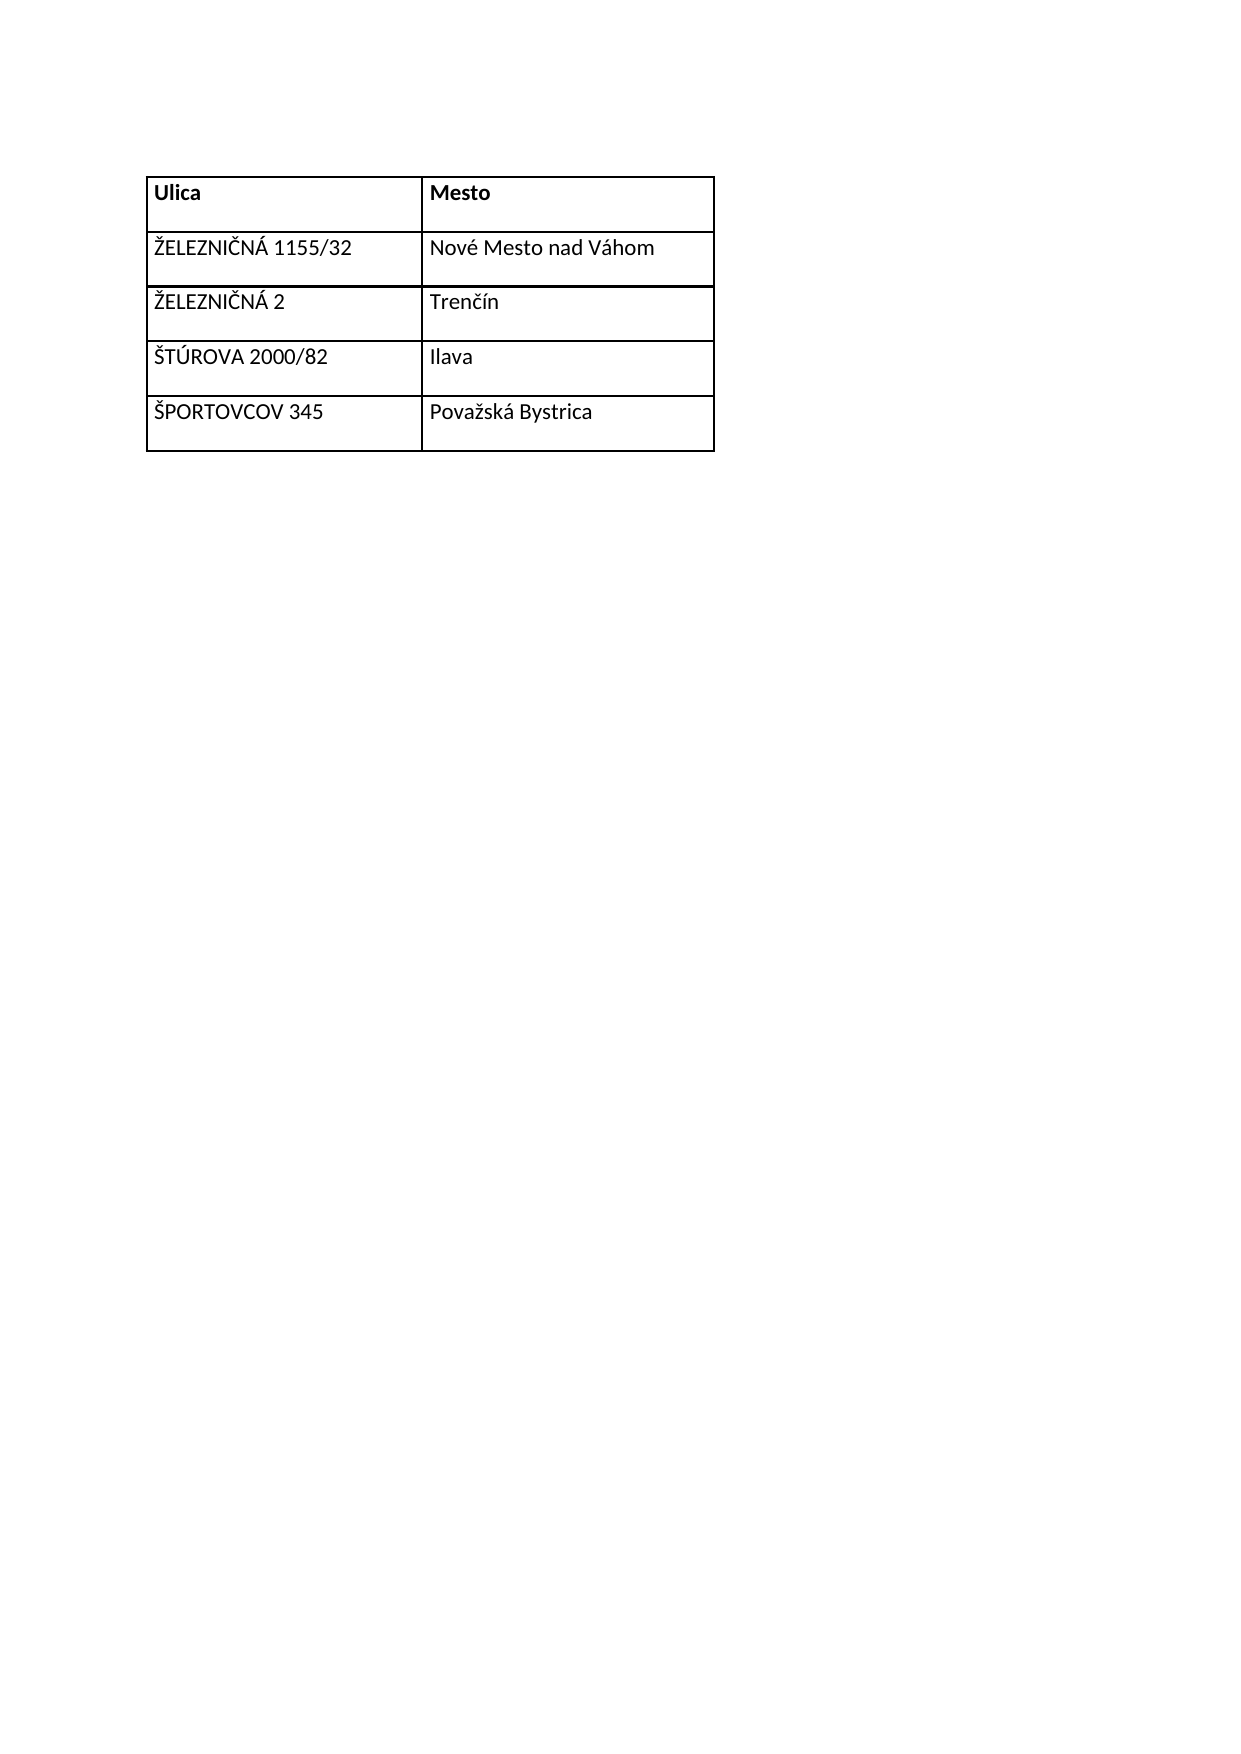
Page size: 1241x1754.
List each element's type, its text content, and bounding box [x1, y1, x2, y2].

table_cell ŽELEZNIČNÁ 2 [148, 288, 421, 340]
table_cell ŽELEZNIČNÁ 1155/32 [148, 233, 421, 285]
table_cell Považská Bystrica [423, 397, 713, 450]
table_cell ŠTÚROVA 2000/82 [148, 342, 421, 395]
table_cell Ilava [423, 342, 713, 395]
table_header Ulica [148, 178, 421, 231]
table_cell Nové Mesto nad Váhom [423, 233, 713, 285]
table_cell ŠPORTOVCOV 345 [148, 397, 421, 450]
table_header Mesto [423, 178, 713, 231]
table_cell Trenčín [423, 288, 713, 340]
